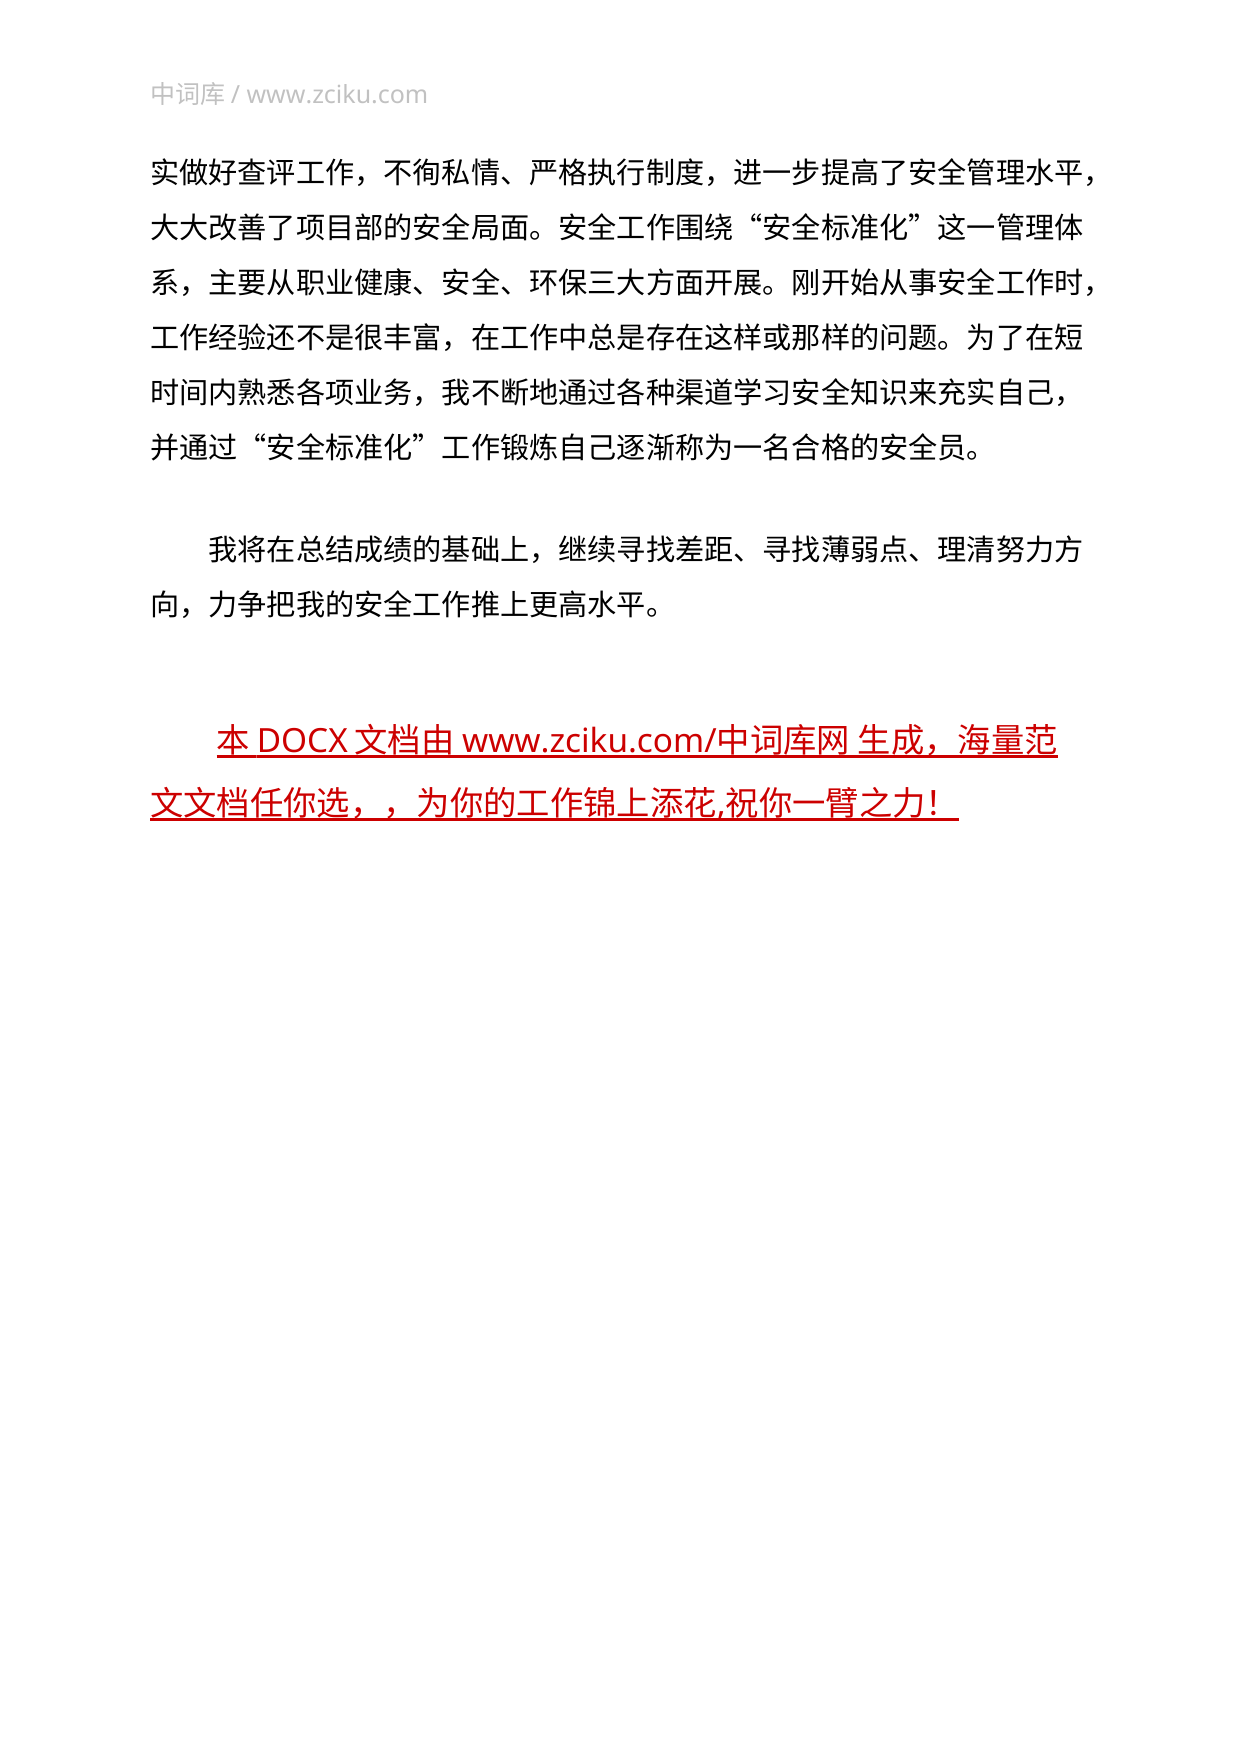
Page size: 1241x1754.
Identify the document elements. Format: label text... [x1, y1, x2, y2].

text 我将在总结成绩的基础上，继续寻找差距、寻找薄弱点、理清努力方向，力争把我的安全工作推上更高水平。 [150, 526, 1090, 623]
text 本DOCX文档由 www.zciku.com/中词库网 生成，海量范文文档任你选，，为你的工作锦上添花,祝你一臂之力！ [150, 714, 1090, 825]
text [150, 150, 1090, 467]
